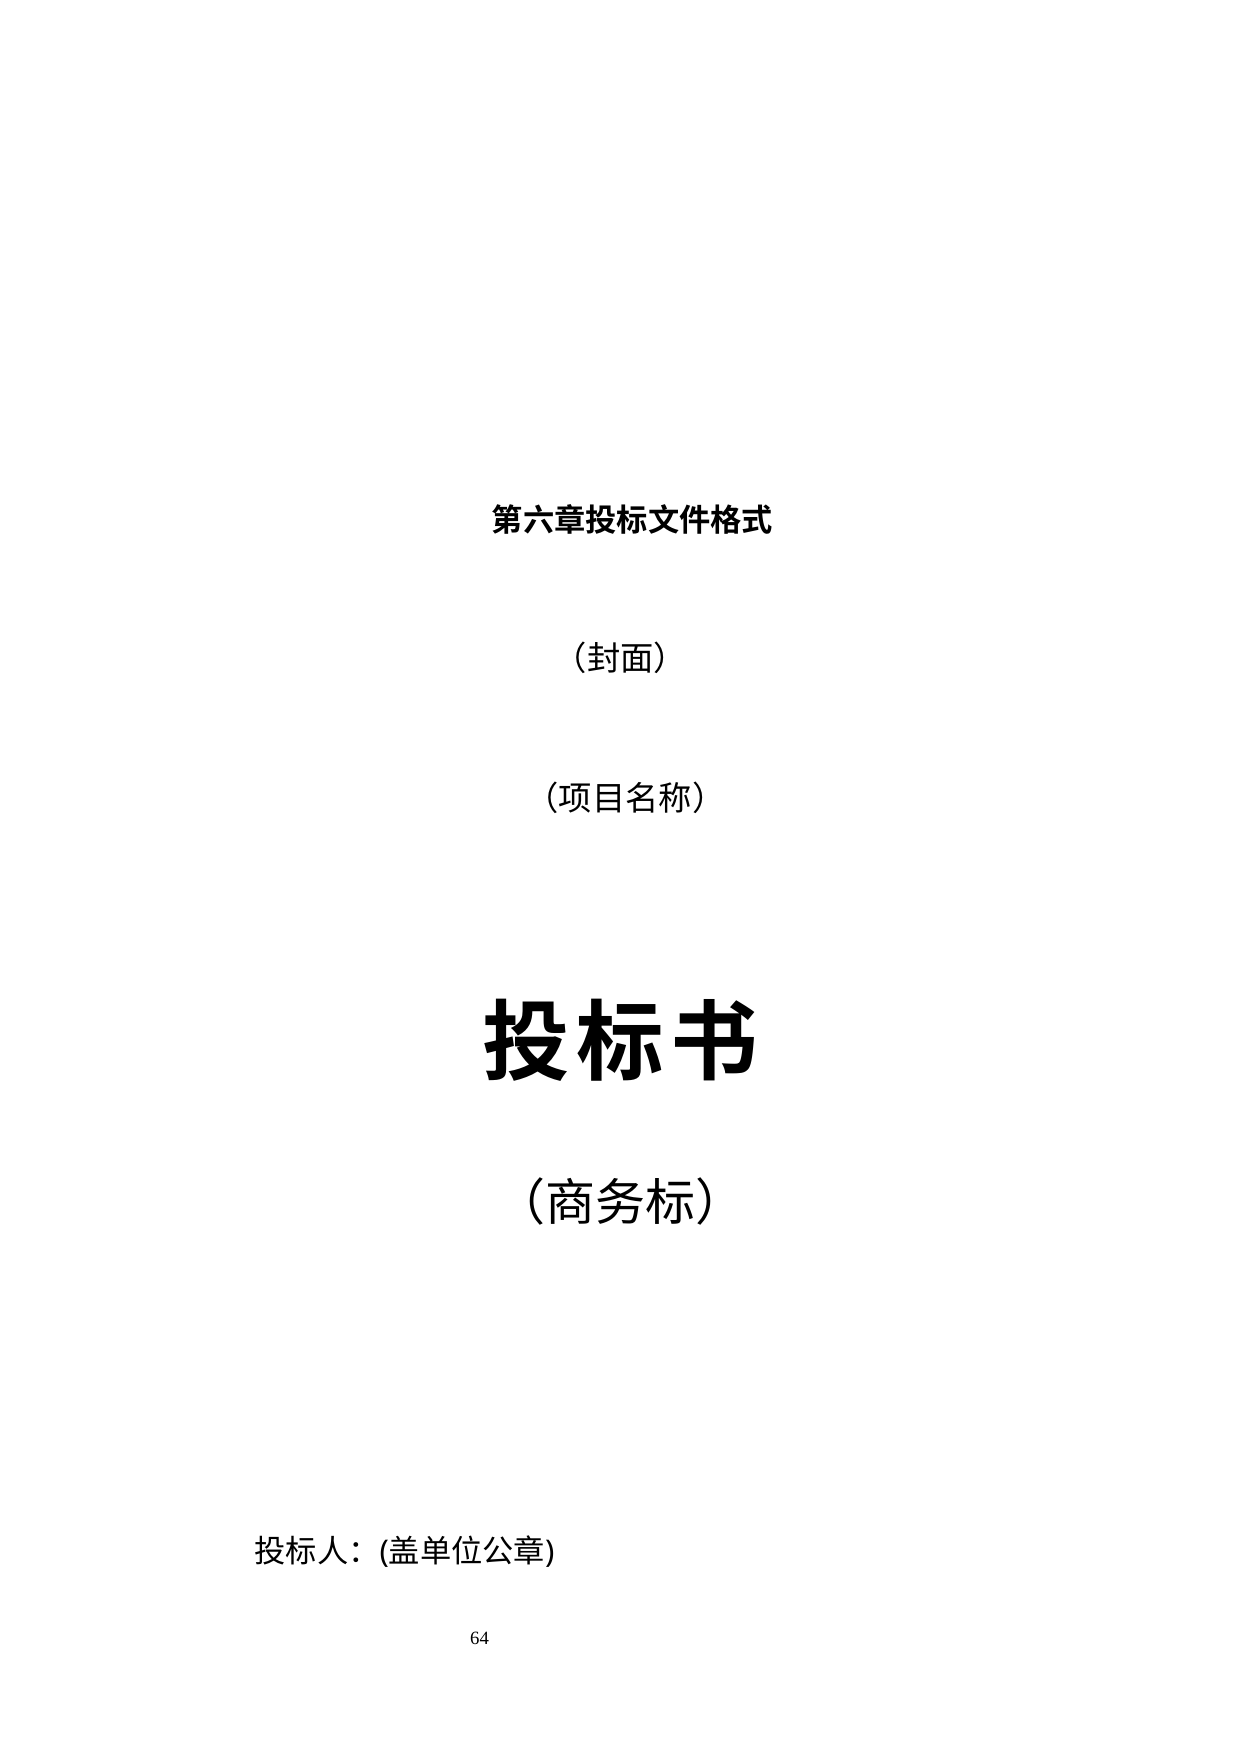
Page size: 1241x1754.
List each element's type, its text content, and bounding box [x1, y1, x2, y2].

text 投标书 [142, 972, 1098, 1099]
text （封面） [142, 632, 1098, 680]
text 投标人：(盖单位公章) [142, 1526, 1098, 1571]
text 第六章投标文件格式 [142, 496, 1123, 541]
text （项目名称） [142, 772, 1098, 820]
text （商务标） [142, 1162, 1098, 1234]
